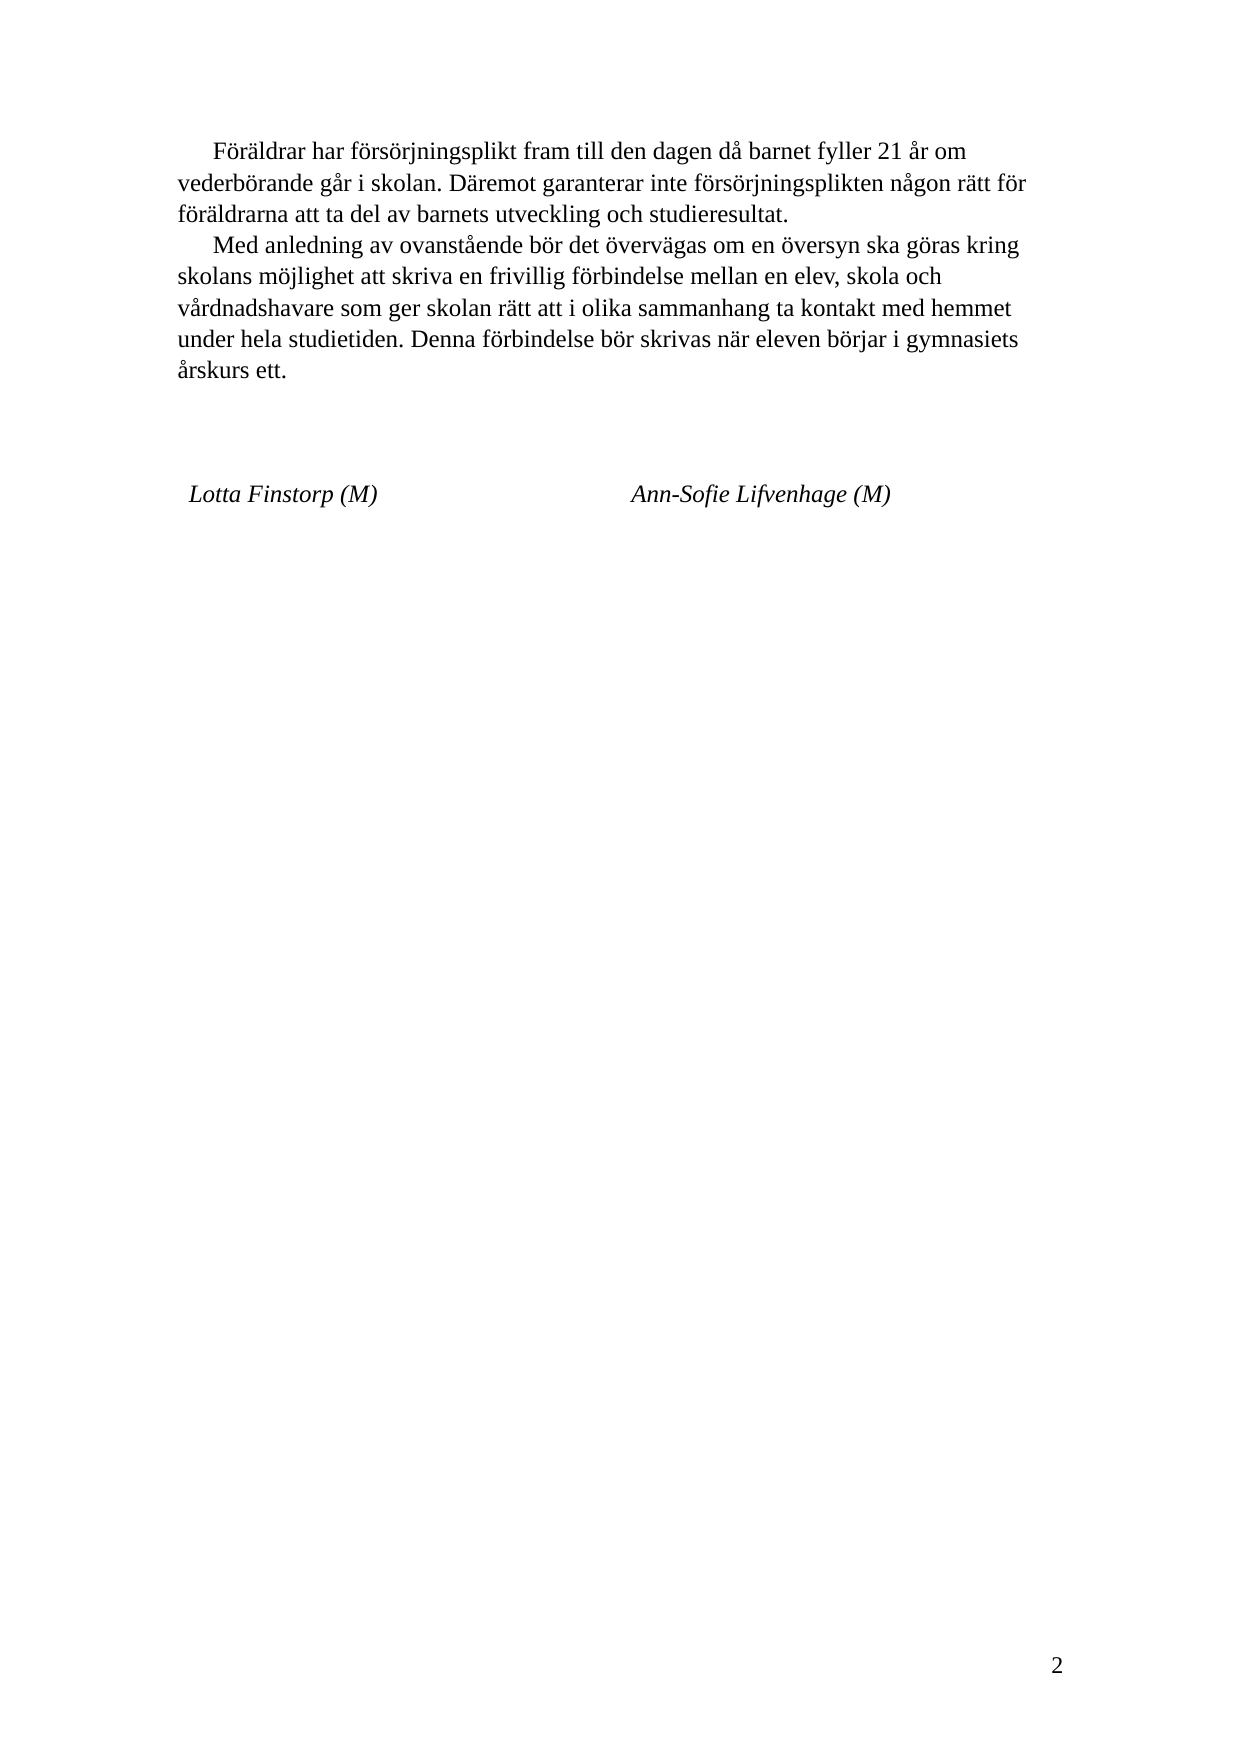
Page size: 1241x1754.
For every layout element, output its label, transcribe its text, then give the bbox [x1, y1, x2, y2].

table_header Ann-Sofie Lifvenhage (M) [620, 446, 1063, 515]
text Föräldrar har försörjningsplikt fram till den dagen då barnet fyller 21 år om vederbörande går i skolan. Däremot garanterar inte försörjningsplikten någon rätt för föräldrarna att ta del av barnets utveckling och studieresultat. [177, 134, 1063, 228]
text Med anledning av ovanstående bör det övervägas om en översyn ska göras kring skolans möjlighet att skriva en frivillig förbindelse mellan en elev, skola och vårdnadshavare som ger skolan rätt att i olika sammanhang ta kontakt med hemmet under hela studietiden. Denna förbindelse bör skrivas när eleven börjar i gymnasiets årskurs ett. [177, 228, 1063, 384]
table_header Lotta Finstorp (M) [177, 446, 620, 515]
